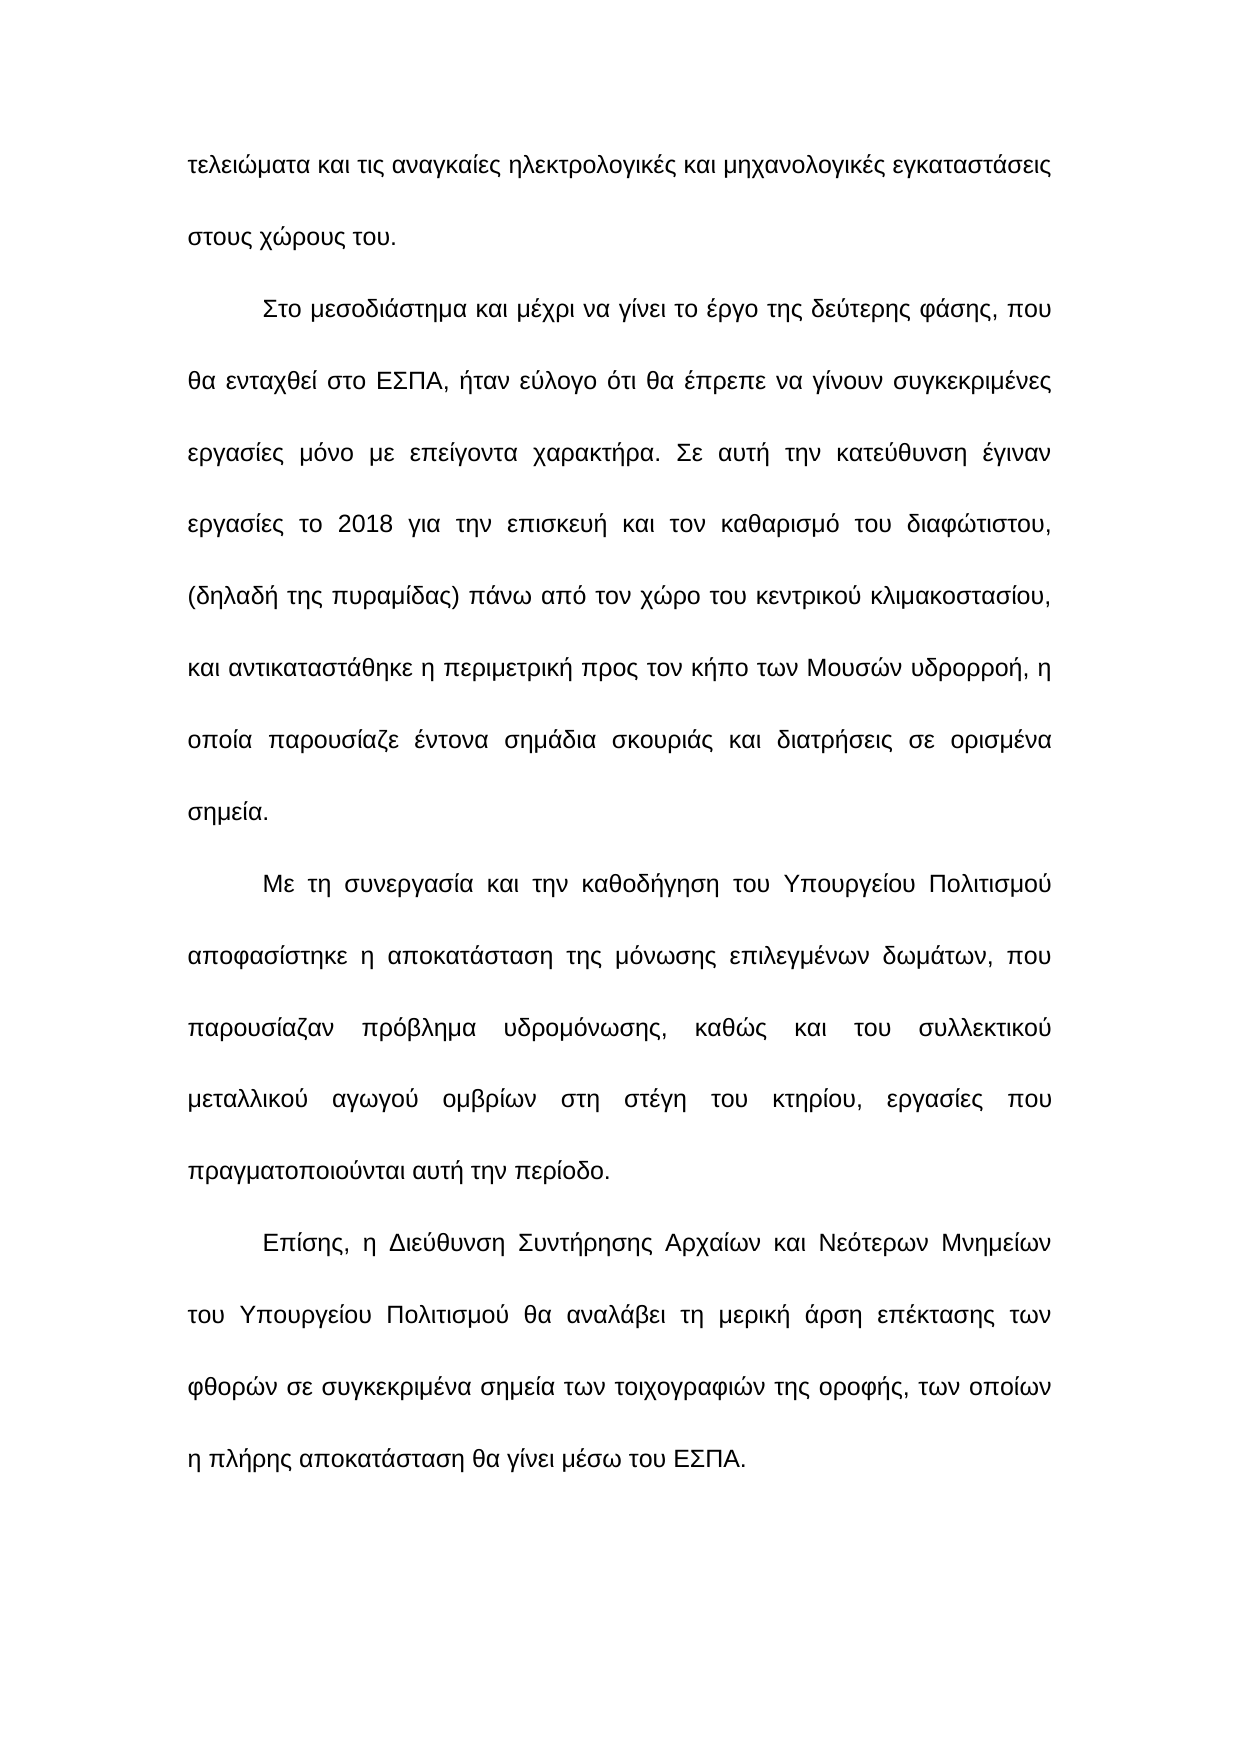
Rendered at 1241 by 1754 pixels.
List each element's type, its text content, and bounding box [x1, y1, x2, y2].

text Επίσης, η Διεύθυνση Συντήρησης Αρχαίων και Νεότερων Μνημείων του Υπουργείου Πολιτισμού θα αναλάβει τη μερική άρση επέκτασης των φθορών σε συγκεκριμένα σημεία των τοιχογραφιών της οροφής, των οποίων η πλήρης αποκατάσταση θα γίνει μέσω του ΕΣΠΑ. [187, 1228, 1053, 1472]
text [187, 150, 1053, 251]
text Με τη συνεργασία και την καθοδήγηση του Υπουργείου Πολιτισμού αποφασίστηκε η αποκατάσταση της μόνωσης επιλεγμένων δωμάτων, που παρουσίαζαν πρόβλημα υδρομόνωσης, καθώς και του συλλεκτικού μεταλλικού αγωγού ομβρίων στη στέγη του κτηρίου, εργασίες που πραγματοποιούνται αυτή την περίοδο. [187, 869, 1053, 1185]
text Στο μεσοδιάστημα και μέχρι να γίνει το έργο της δεύτερης φάσης, που θα ενταχθεί στο ΕΣΠΑ, ήταν εύλογο ότι θα έπρεπε να γίνουν συγκεκριμένες εργασίες μόνο με επείγοντα χαρακτήρα. Σε αυτή την κατεύθυνση έγιναν εργασίες το 2018 για την επισκευή και τον καθαρισμό του διαφώτιστου, (δηλαδή της πυραμίδας) πάνω από τον χώρο του κεντρικού κλιμακοστασίου, και αντικαταστάθηκε η περιμετρική προς τον κήπο των Μουσών υδρορροή, η οποία παρουσίαζε έντονα σημάδια σκουριάς και διατρήσεις σε ορισμένα σημεία. [187, 294, 1053, 826]
